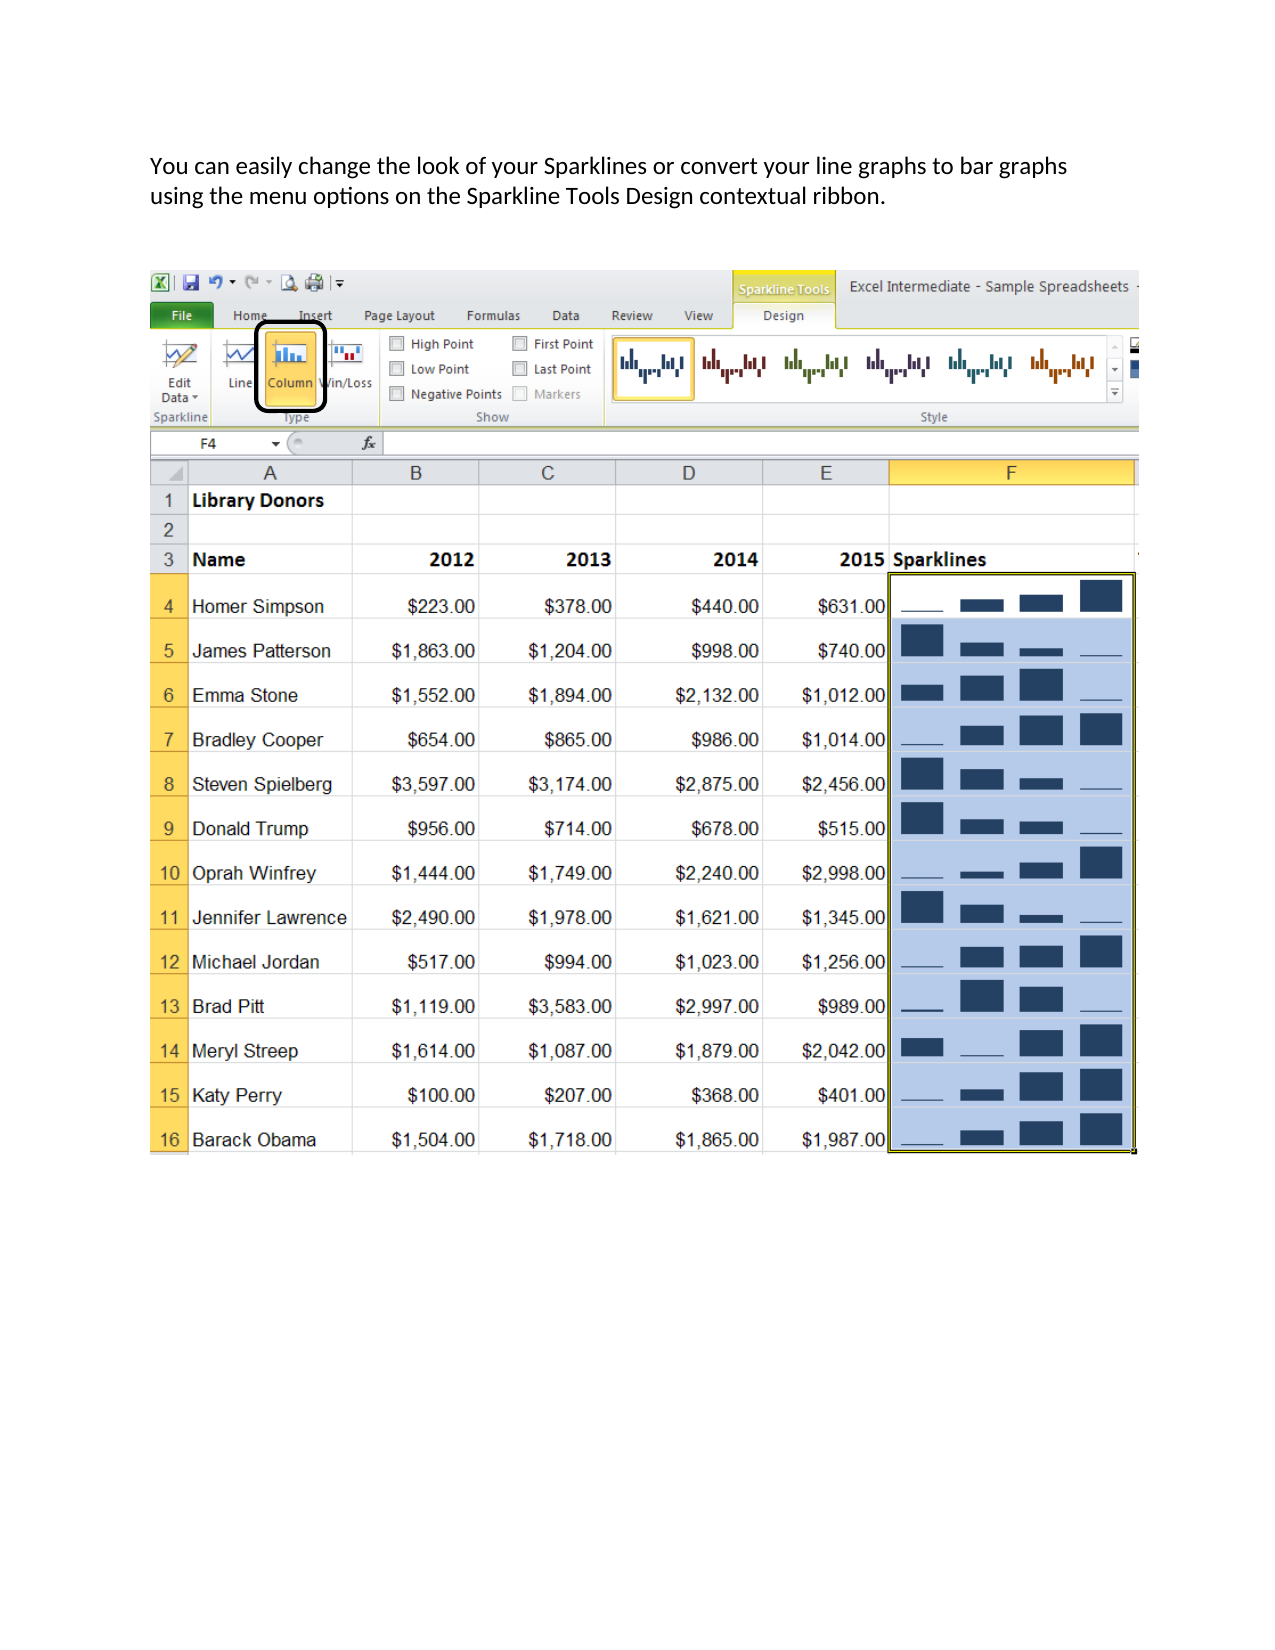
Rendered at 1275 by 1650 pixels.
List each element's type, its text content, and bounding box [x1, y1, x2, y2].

text You can easily change the look of your Sparklines or convert your line graphs to bar graphs using the menu options on the Sparkline Tools Design contextual ribbon. [150, 150, 1125, 211]
picture [150, 270, 1139, 1155]
